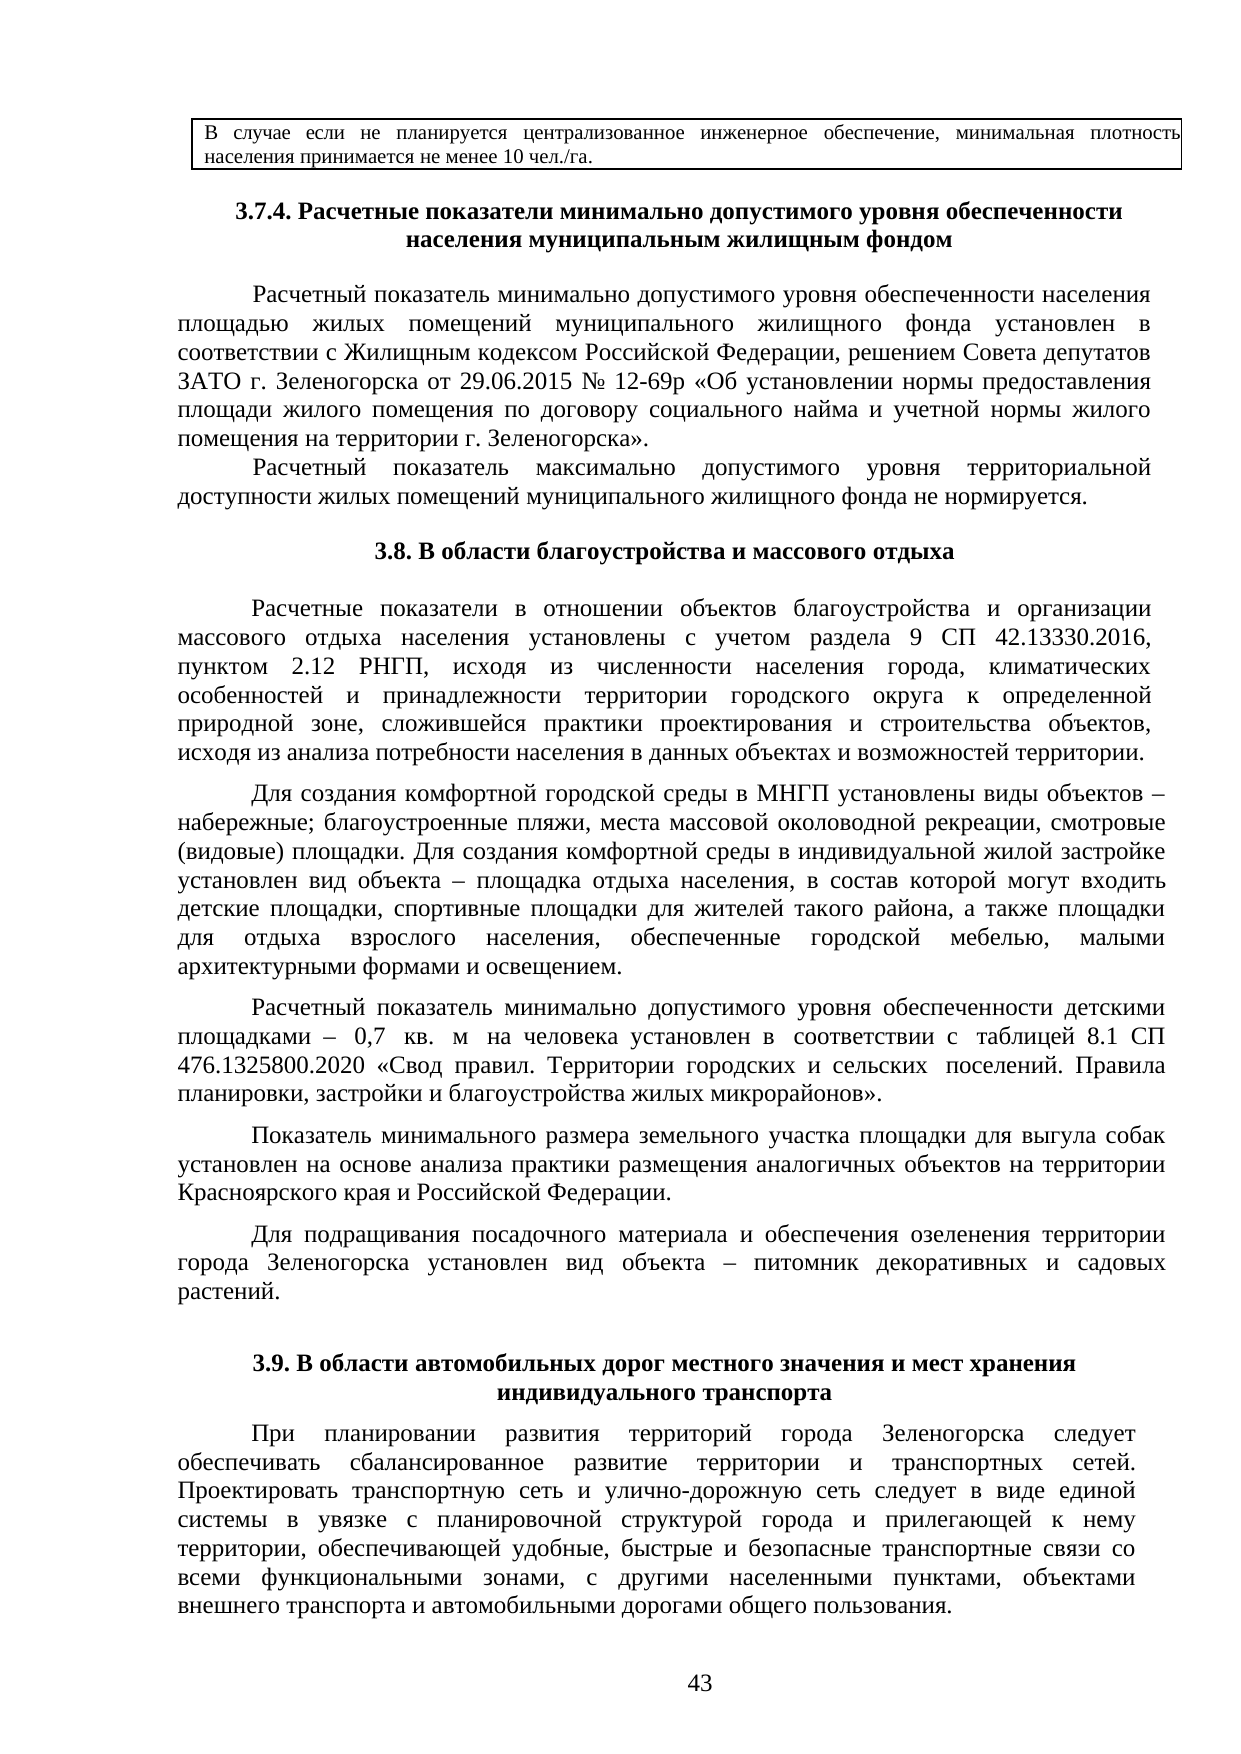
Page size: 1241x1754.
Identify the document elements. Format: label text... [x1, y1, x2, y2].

subtitle 3.9. В области автомобильных дорог местного значения и мест хранения индивидуального транспорта [177, 1348, 1151, 1406]
text 3.7.4. Расчетные показатели минимально допустимого уровня обеспеченности населения муниципальным жилищным фондом [177, 196, 1181, 253]
text Для создания комфортной городской среды в МНГП установлены виды объектов – набережные; благоустроенные пляжи, места массовой околоводной рекреации, смотровые (видовые) площадки. Для создания комфортной среды в индивидуальной жилой застройке установлен вид объекта – площадка отдыха населения, в состав которой могут входить детские площадки, спортивные площадки для жителей такого района, а также площадки для отдыха взрослого населения, обеспеченные городской мебелью, малыми архитектурными формами и освещением. [177, 778, 1166, 980]
text Расчетный показатель минимально допустимого уровня обеспеченности детскими площадками – 0,7 кв. м на человека установлен в соответствии с таблицей 8.1 СП 476.1325800.2020 «Свод правил. Территории городских и сельских поселений. Правила планировки, застройки и благоустройства жилых микрорайонов». [177, 992, 1166, 1107]
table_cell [193, 120, 1181, 168]
text Расчетные показатели в отношении объектов благоустройства и организации массового отдыха населения установлены с учетом раздела 9 СП 42.13330.2016, пунктом 2.12 РНГП, исходя из численности населения города, климатических особенностей и принадлежности территории городского округа к определенной природной зоне, сложившейся практики проектирования и строительства объектов, исходя из анализа потребности населения в данных объектах и возможностей территории. [177, 593, 1152, 766]
text Расчетный показатель максимально допустимого уровня территориальной доступности жилых помещений муниципального жилищного фонда не нормируется. [177, 452, 1152, 509]
text При планировании развития территорий города Зеленогорска следует обеспечивать сбалансированное развитие территории и транспортных сетей. Проектировать транспортную сеть и улично-дорожную сеть следует в виде единой системы в увязке с планировочной структурой города и прилегающей к нему территории, обеспечивающей удобные, быстрые и безопасные транспортные связи со всеми функциональными зонами, с другими населенными пунктами, объектами внешнего транспорта и автомобильными дорогами общего пользования. [177, 1418, 1137, 1619]
text Показатель минимального размера земельного участка площадки для выгула собак установлен на основе анализа практики размещения аналогичных объектов на территории Красноярского края и Российской Федерации. [177, 1120, 1166, 1206]
text Расчетный показатель минимально допустимого уровня обеспеченности населения площадью жилых помещений муниципального жилищного фонда установлен в соответствии с Жилищным кодексом Российской Федерации, решением Совета депутатов ЗАТО г. Зеленогорска от 29.06.2015 № 12-69р «Об установлении нормы предоставления площади жилого помещения по договору социального найма и учетной нормы жилого помещения на территории г. Зеленогорска». [177, 279, 1152, 452]
subtitle 3.8. В области благоустройства и массового отдыха [177, 536, 1152, 565]
text Для подращивания посадочного материала и обеспечения озеленения территории города Зеленогорска установлен вид объекта – питомник декоративных и садовых растений. [177, 1219, 1166, 1305]
